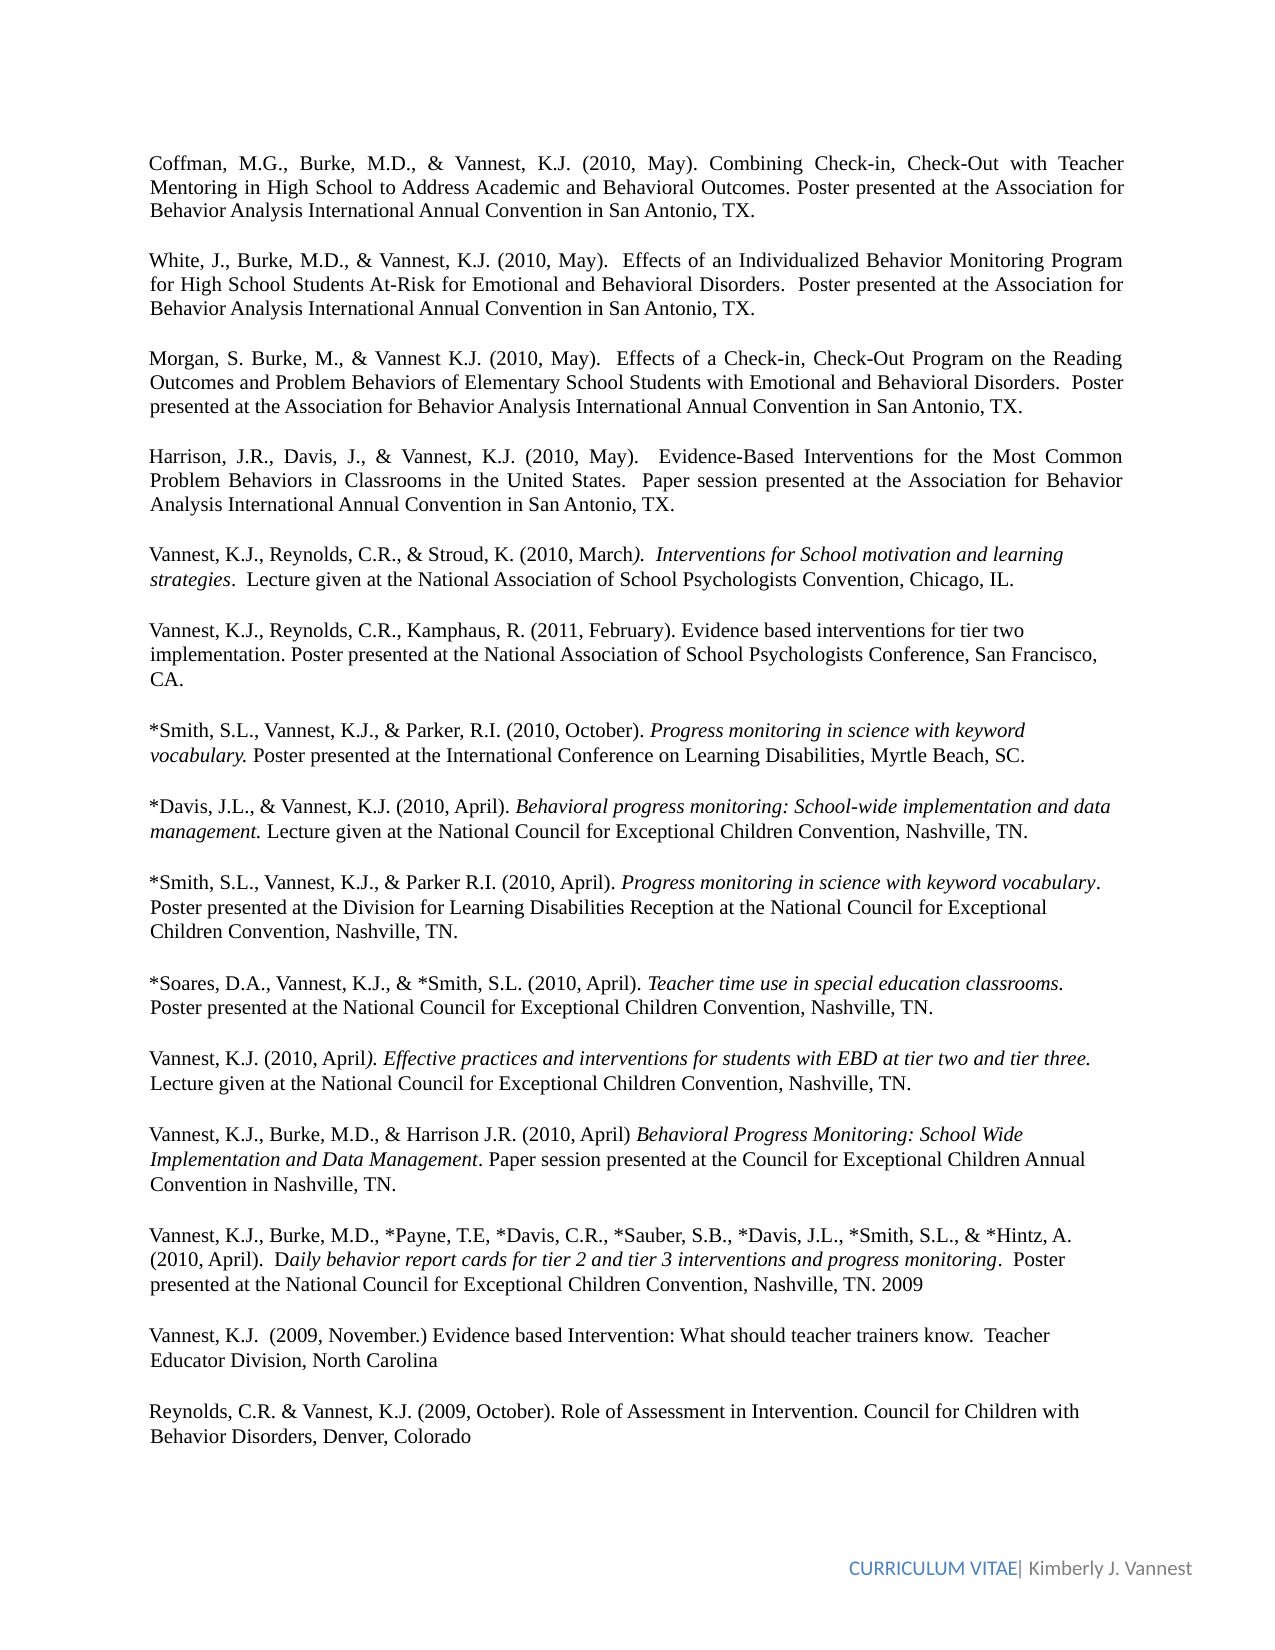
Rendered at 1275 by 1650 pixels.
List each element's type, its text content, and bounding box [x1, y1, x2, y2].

picture [263, 1550, 1186, 1601]
text *Soares, D.A., Vannest, K.J., & *Smith, S.L. (2010, April). Teacher time use in special education classrooms. Poster presented at the National Council for Exceptional Children Convention, Nashville, TN. [149, 970, 1116, 1019]
text Harrison, J.R., Davis, J., & Vannest, K.J. (2010, May). Evidence-Based Interventions for the Most Common Problem Behaviors in Classrooms in the United States. Paper session presented at the Association for Behavior Analysis International Annual Convention in San Antonio, TX. [148, 444, 1125, 516]
text Vannest, K.J. (2009, November.) Evidence based Intervention: What should teacher trainers know. Teacher Educator Division, North Carolina [149, 1323, 1116, 1372]
text Reynolds, C.R. & Vannest, K.J. (2009, October). Role of Assessment in Intervention. Council for Children with Behavior Disorders, Denver, Colorado [149, 1399, 1116, 1448]
text Vannest, K.J., Reynolds, C.R., Kamphaus, R. (2011, February). Evidence based interventions for tier two implementation. Poster presented at the National Association of School Psychologists Conference, San Francisco, CA. [149, 618, 1116, 691]
text Morgan, S. Burke, M., & Vannest K.J. (2010, May). Effects of a Check-in, Check-Out Program on the Reading Outcomes and Problem Behaviors of Elementary School Students with Emotional and Behavioral Disorders. Poster presented at the Association for Behavior Analysis International Annual Convention in San Antonio, TX. [148, 346, 1125, 418]
text *Davis, J.L., & Vannest, K.J. (2010, April). Behavioral progress monitoring: School-wide implementation and data management. Lecture given at the National Council for Exceptional Children Convention, Nashville, TN. [149, 794, 1116, 843]
text *Smith, S.L., Vannest, K.J., & Parker R.I. (2010, April). Progress monitoring in science with keyword vocabulary. Poster presented at the Division for Learning Disabilities Reception at the National Council for Exceptional Children Convention, Nashville, TN. [149, 870, 1116, 943]
text Vannest, K.J., Reynolds, C.R., & Stroud, K. (2010, March). Interventions for School motivation and learning strategies. Lecture given at the National Association of School Psychologists Convention, Chicago, IL. [149, 542, 1116, 591]
text White, J., Burke, M.D., & Vannest, K.J. (2010, May). Effects of an Individualized Behavior Monitoring Program for High School Students At-Risk for Emotional and Behavioral Disorders. Poster presented at the Association for Behavior Analysis International Annual Convention in San Antonio, TX. [148, 249, 1125, 320]
text Vannest, K.J. (2010, April). Effective practices and interventions for students with EBD at tier two and tier three. Lecture given at the National Council for Exceptional Children Convention, Nashville, TN. [149, 1046, 1116, 1095]
text *Smith, S.L., Vannest, K.J., & Parker, R.I. (2010, October). Progress monitoring in science with keyword vocabulary. Poster presented at the International Conference on Learning Disabilities, Myrtle Beach, SC. [149, 718, 1116, 767]
text Vannest, K.J., Burke, M.D., & Harrison J.R. (2010, April) Behavioral Progress Monitoring: School Wide Implementation and Data Management. Paper session presented at the Council for Exceptional Children Annual Convention in Nashville, TN. [149, 1122, 1116, 1196]
text Vannest, K.J., Burke, M.D., *Payne, T.E, *Davis, C.R., *Sauber, S.B., *Davis, J.L., *Smith, S.L., & *Hintz, A. (2010, April). Daily behavior report cards for tier 2 and tier 3 interventions and progress monitoring. Poster presented at the National Council for Exceptional Children Convention, Nashville, TN. 2009 [149, 1223, 1079, 1296]
text Coffman, M.G., Burke, M.D., & Vannest, K.J. (2010, May). Combining Check-in, Check-Out with Teacher Mentoring in High School to Address Academic and Behavioral Outcomes. Poster presented at the Association for Behavior Analysis International Annual Convention in San Antonio, TX. [148, 151, 1125, 222]
